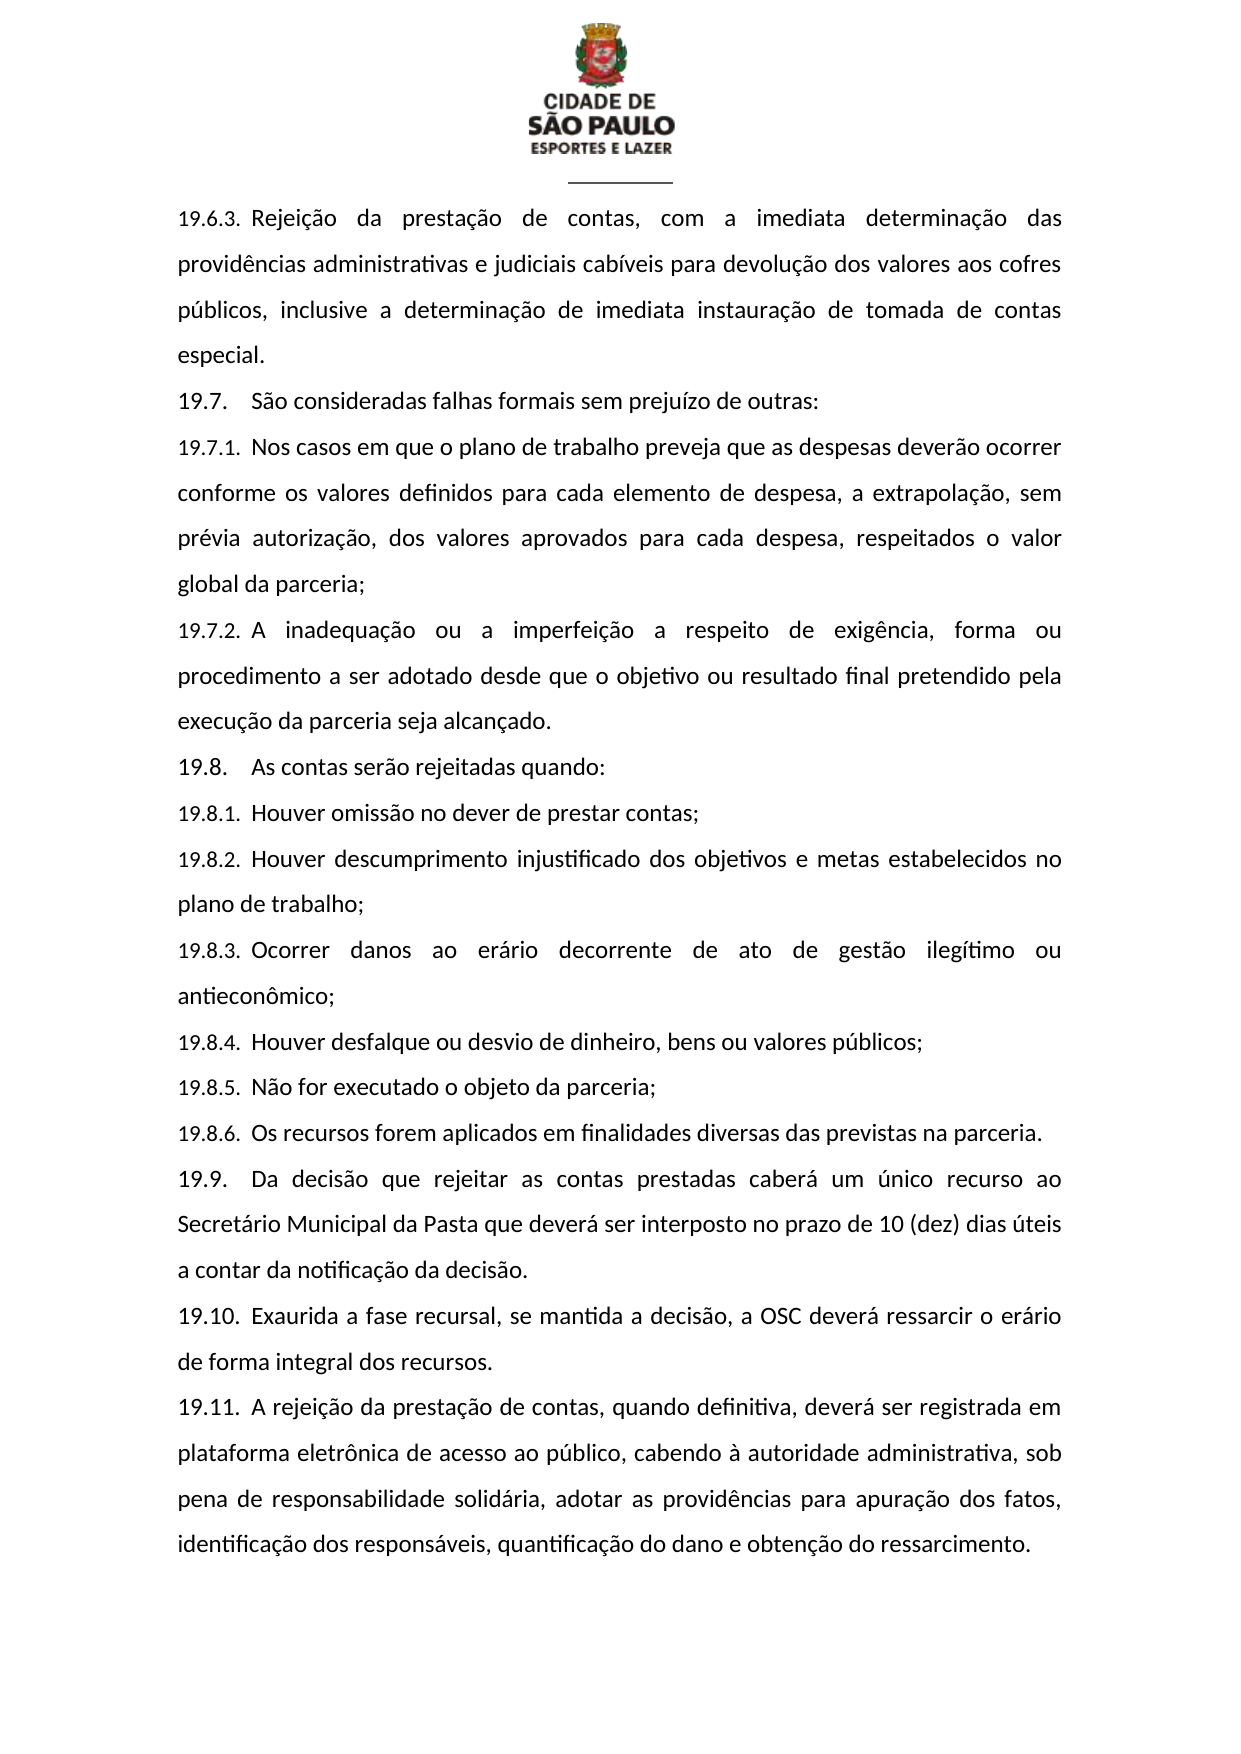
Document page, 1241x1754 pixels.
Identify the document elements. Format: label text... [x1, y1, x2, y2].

picture [528, 23, 675, 154]
list Rejeição da prestação de contas, com a imediata determinação das providências administrativas e judiciais cabíveis para devolução dos valores aos cofres públicos, inclusive a determinação de imediata instauração de tomada de contas especial. [177, 202, 1063, 370]
list Os recursos forem aplicados em finalidades diversas das previstas na parceria. [177, 1117, 1063, 1148]
list São consideradas falhas formais sem prejuízo de outras: [177, 385, 1063, 416]
list A rejeição da prestação de contas, quando definitiva, deverá ser registrada em plataforma eletrônica de acesso ao público, cabendo à autoridade administrativa, sob pena de responsabilidade solidária, adotar as providências para apuração dos fatos, identificação dos responsáveis, quantificação do dano e obtenção do ressarcimento. [177, 1391, 1063, 1559]
list Nos casos em que o plano de trabalho preveja que as despesas deverão ocorrer conforme os valores definidos para cada elemento de despesa, a extrapolação, sem prévia autorização, dos valores aprovados para cada despesa, respeitados o valor global da parceria; [177, 431, 1063, 599]
list Da decisão que rejeitar as contas prestadas caberá um único recurso ao Secretário Municipal da Pasta que deverá ser interposto no prazo de 10 (dez) dias úteis a contar da notificação da decisão. [177, 1163, 1063, 1285]
list Ocorrer danos ao erário decorrente de ato de gestão ilegítimo ou antieconômico; [177, 934, 1063, 1010]
list Não for executado o objeto da parceria; [177, 1071, 1063, 1102]
list A inadequação ou a imperfeição a respeito de exigência, forma ou procedimento a ser adotado desde que o objetivo ou resultado final pretendido pela execução da parceria seja alcançado. [177, 614, 1063, 736]
list Houver omissão no dever de prestar contas; [177, 797, 1063, 827]
list Exaurida a fase recursal, se mantida a decisão, a OSC deverá ressarcir o erário de forma integral dos recursos. [177, 1300, 1063, 1376]
list Houver desfalque ou desvio de dinheiro, bens ou valores públicos; [177, 1026, 1063, 1056]
list As contas serão rejeitadas quando: [177, 751, 1063, 782]
list Houver descumprimento injustificado dos objetivos e metas estabelecidos no plano de trabalho; [177, 843, 1063, 919]
